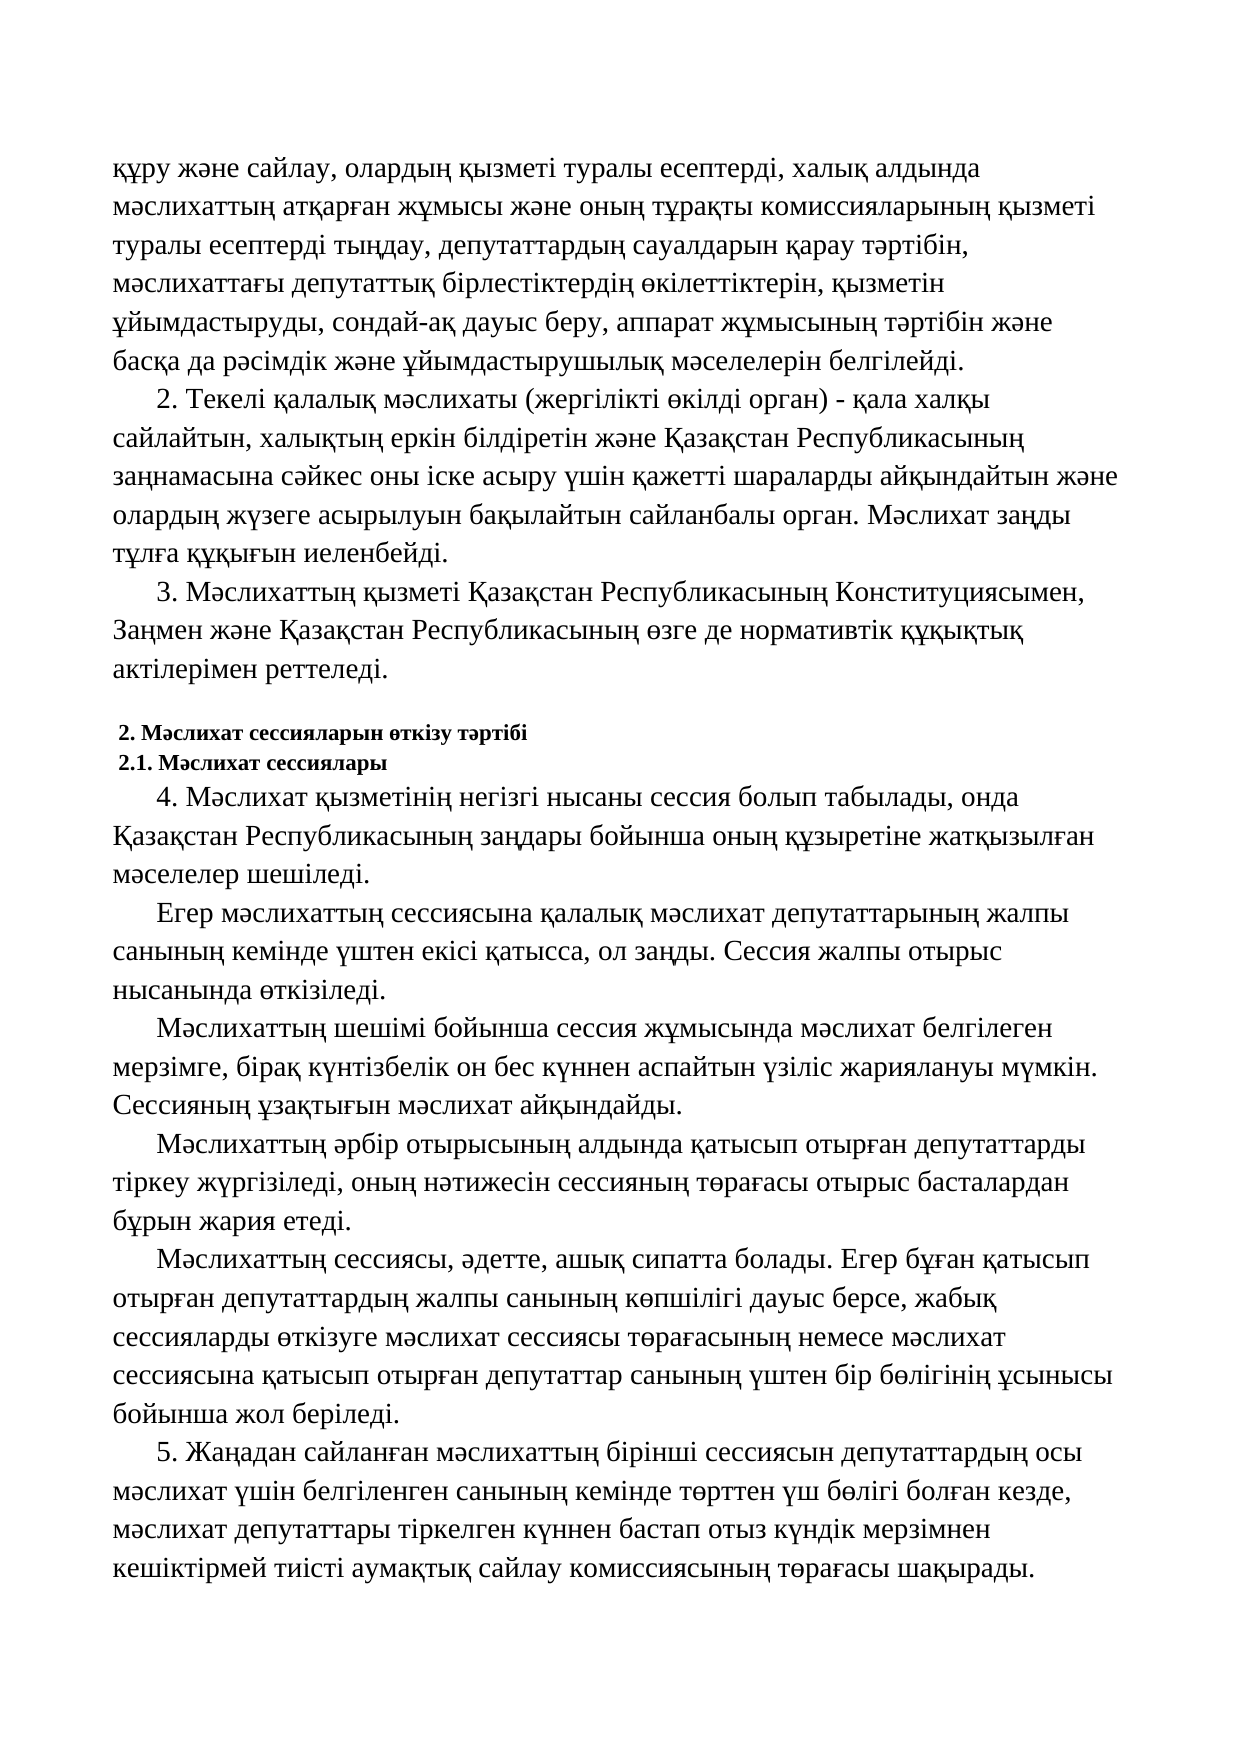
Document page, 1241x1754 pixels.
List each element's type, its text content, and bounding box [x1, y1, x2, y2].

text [112, 779, 1128, 1583]
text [112, 150, 1128, 715]
text 2. Мәслихат сессияларын өткізу тәртібі [112, 719, 1128, 745]
text 2.1. Мәслихат сессиялары [112, 749, 1128, 775]
